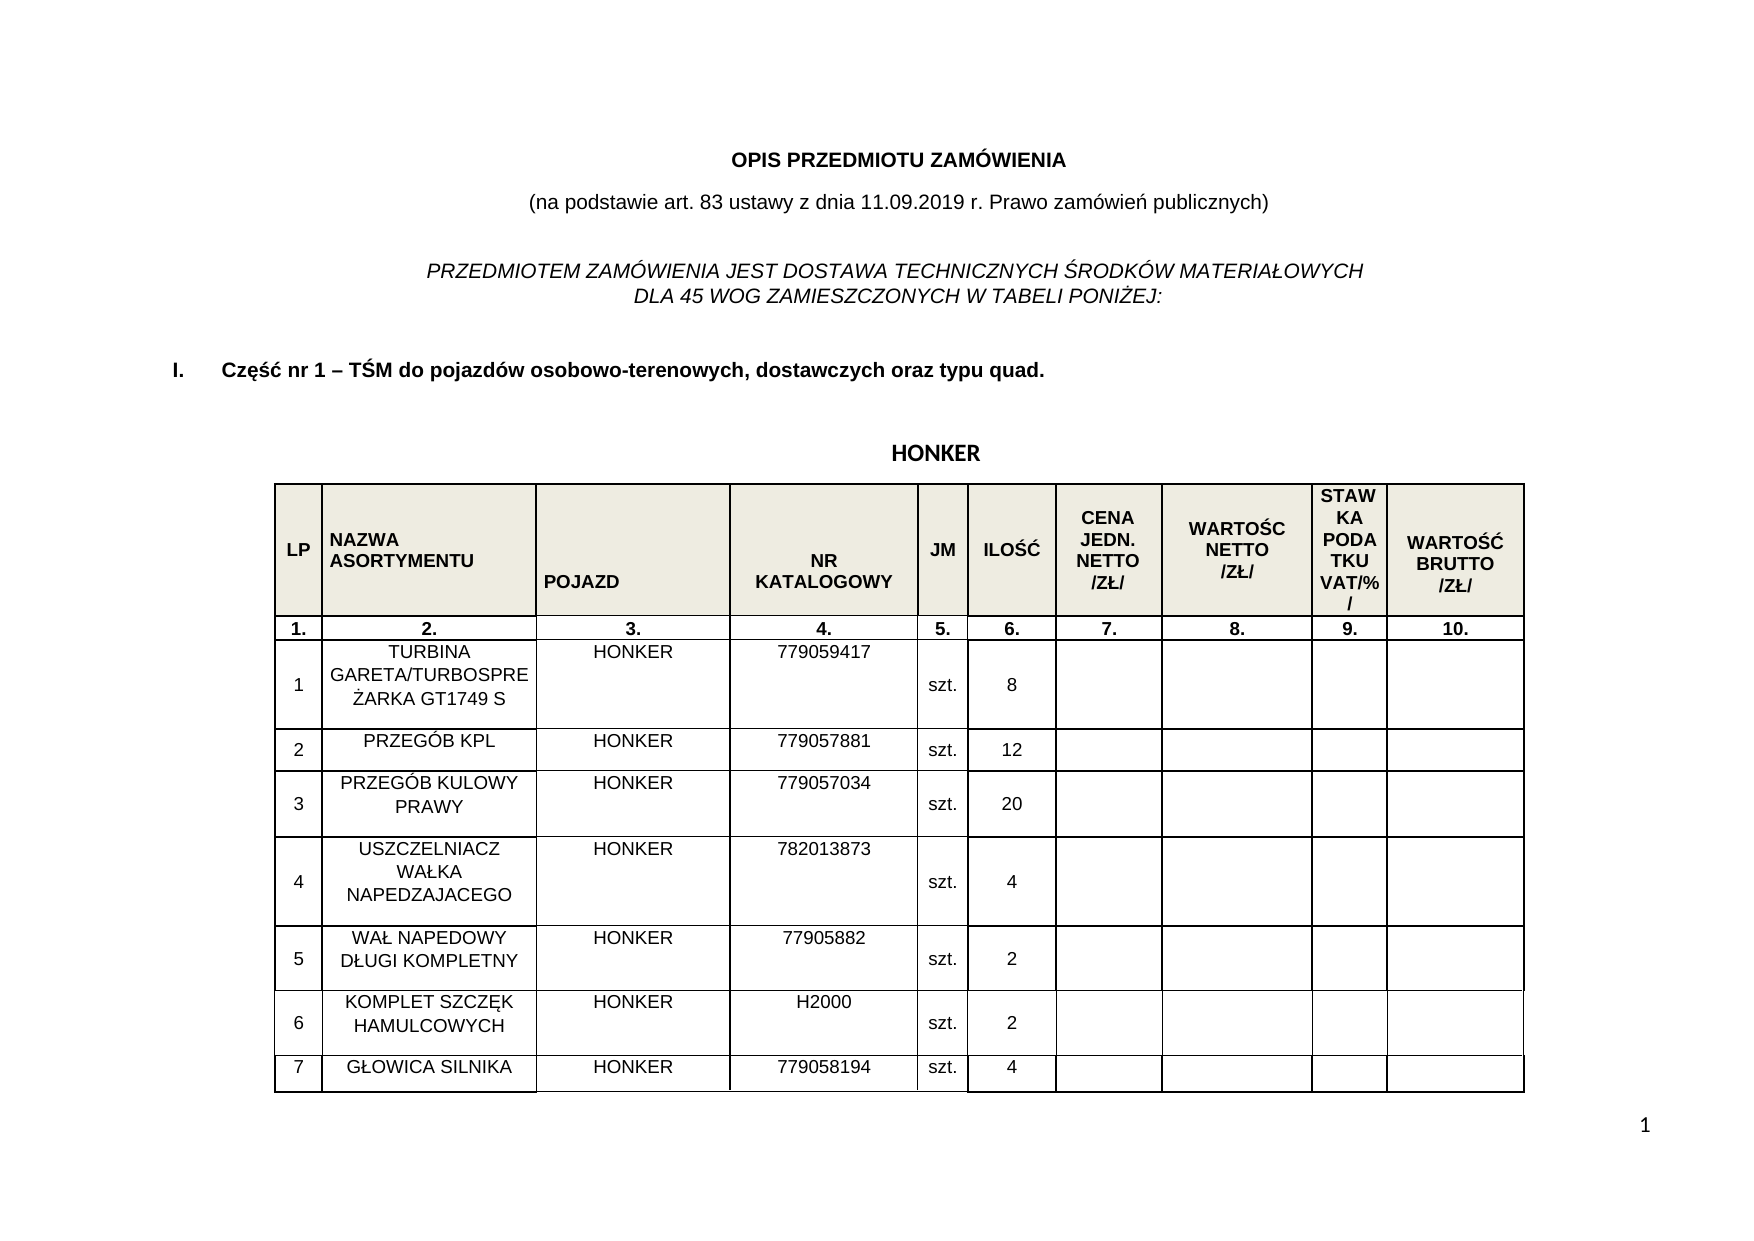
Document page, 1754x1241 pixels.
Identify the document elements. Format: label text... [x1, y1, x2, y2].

table_cell 1. [276, 617, 321, 639]
table_cell USZCZELNIACZ WAŁKA NAPEDZAJACEGO [323, 838, 536, 924]
table_header ILOŚĆ [969, 485, 1055, 615]
table_cell HONKER [537, 1056, 730, 1091]
table_cell [1313, 730, 1386, 770]
table_header POJAZD [537, 485, 729, 615]
table_cell [1057, 1056, 1161, 1091]
table_cell [1313, 991, 1387, 1055]
table_cell [1163, 991, 1312, 1055]
table_cell PRZEGÓB KPL [323, 730, 536, 770]
table_cell 3. [537, 616, 729, 639]
table_cell HONKER [537, 771, 729, 836]
table_cell [1163, 927, 1311, 990]
table_cell HONKER [537, 926, 729, 990]
table_header WARTOŚC NETTO /ZŁ/ [1163, 485, 1311, 615]
text HONKER [221, 437, 1651, 468]
table_header NR KATALOGOWY [731, 485, 917, 615]
table_cell [1388, 641, 1523, 728]
table_cell szt. [918, 771, 967, 836]
table_cell 6 [275, 991, 322, 1055]
table_cell [1313, 641, 1386, 728]
table_cell szt. [918, 729, 967, 770]
table_header STAWKA PODATKU VAT/%/ [1313, 485, 1386, 615]
table_cell [1163, 838, 1311, 924]
table_cell szt. [918, 1056, 967, 1091]
table_cell 20 [969, 772, 1055, 836]
table_cell 2. [323, 617, 536, 639]
table_cell [1057, 927, 1161, 990]
table_cell 5 [276, 927, 321, 990]
table_cell 77905882 [731, 926, 917, 990]
table_cell [1313, 772, 1386, 836]
table_cell [1057, 838, 1161, 924]
table_cell [1388, 772, 1523, 836]
table_cell [1388, 927, 1523, 990]
table_cell 4 [969, 1056, 1055, 1091]
table_cell 2 [276, 730, 321, 770]
table_header CENA JEDN. NETTO /ZŁ/ [1057, 485, 1161, 615]
table_cell PRZEGÓB KULOWY PRAWY [323, 772, 536, 836]
table_cell [1388, 990, 1523, 1055]
table_cell 782013873 [731, 837, 917, 924]
table_cell H2000 [731, 991, 917, 1055]
table_cell 3 [276, 772, 321, 836]
table_cell 8. [1163, 617, 1311, 639]
table_cell szt. [918, 991, 967, 1055]
table_cell 2 [968, 991, 1056, 1055]
table_cell [1163, 730, 1311, 770]
table_cell WAŁ NAPEDOWY DŁUGI KOMPLETNY [323, 927, 536, 990]
table_cell 6. [968, 617, 1055, 639]
table_cell szt. [918, 640, 967, 728]
table_cell TURBINA GARETA/TURBOSPREŻARKA GT1749 S [323, 641, 536, 728]
table_cell [1313, 1056, 1386, 1091]
table_header NAZWA ASORTYMENTU [323, 485, 535, 615]
table_cell [1057, 991, 1162, 1055]
table_cell 5. [918, 616, 967, 639]
table_cell 4. [731, 616, 917, 639]
table_cell 12 [969, 730, 1055, 770]
table_cell 7. [1057, 617, 1161, 639]
table_cell HONKER [537, 837, 729, 924]
table_cell 7 [276, 1056, 321, 1091]
table_header WARTOŚĆ BRUTTO /ZŁ/ [1388, 485, 1523, 615]
text OPIS PRZEDMIOTU ZAMÓWIENIA [148, 148, 1651, 172]
table_header LP [276, 485, 321, 615]
table_cell HONKER [537, 991, 729, 1055]
table_cell [1388, 838, 1523, 924]
text (na podstawie art. 83 ustawy z dnia 11.09.2019 r. Prawo zamówień publicznych) [148, 190, 1651, 214]
table_cell [1057, 641, 1161, 728]
table_cell 2 [969, 927, 1055, 990]
table_cell szt. [918, 926, 967, 990]
table_cell 4 [969, 838, 1055, 924]
table_cell HONKER [537, 640, 729, 728]
table_header JM [919, 485, 967, 615]
table_cell 1 [276, 641, 321, 728]
table_cell [1313, 838, 1386, 924]
table_cell 779058194 [730, 1056, 918, 1091]
table_cell 779057881 [731, 729, 917, 770]
table_cell [1163, 1056, 1311, 1091]
table_cell [1388, 1055, 1523, 1091]
table_cell 779059417 [731, 640, 917, 728]
table_cell [1163, 641, 1311, 728]
text PRZEDMIOTEM ZAMÓWIENIA JEST DOSTAWA TECHNICZNYCH ŚRODKÓW MATERIAŁOWYCH DLA 45 WOG ZAMIESZCZONYCH W TABELI PONIŻEJ: [148, 258, 1651, 308]
table_cell 4 [276, 838, 321, 924]
table_cell 9. [1313, 617, 1386, 639]
table_cell 779057034 [731, 771, 917, 836]
table_cell HONKER [537, 729, 729, 770]
list Część nr 1 – TŚM do pojazdów osobowo-terenowych, dostawczych oraz typu quad. [184, 358, 1651, 382]
table_cell [1057, 772, 1161, 836]
table_cell szt. [918, 837, 967, 924]
table_cell 8 [969, 641, 1055, 728]
table_cell [1388, 730, 1523, 770]
table_cell [1057, 730, 1161, 770]
table_cell [1313, 927, 1386, 990]
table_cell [323, 1056, 536, 1091]
table_cell [1163, 772, 1311, 836]
table_cell 10. [1388, 617, 1523, 639]
table_cell KOMPLET SZCZĘK HAMULCOWYCH [323, 991, 536, 1055]
